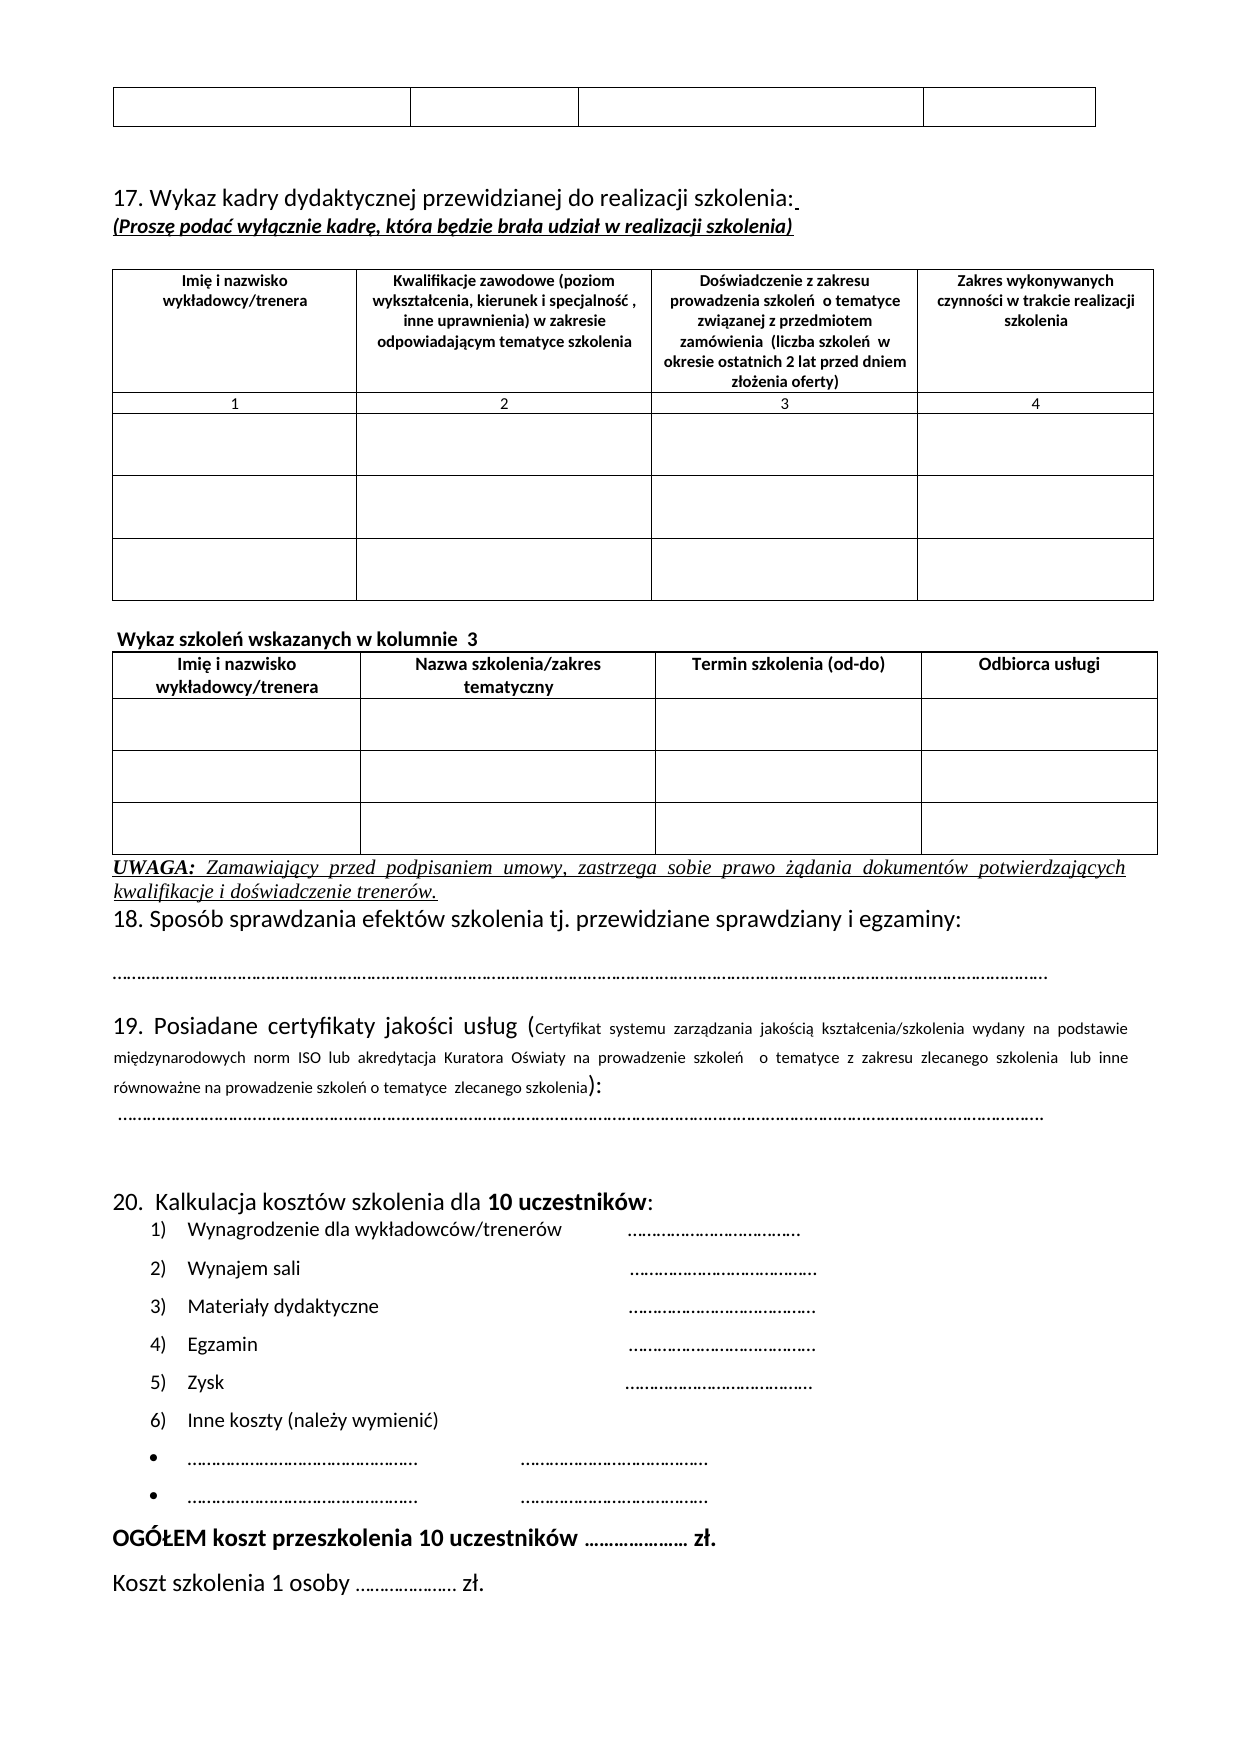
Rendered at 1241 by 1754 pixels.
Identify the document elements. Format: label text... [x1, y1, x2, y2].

list Inne koszty (należy wymienić) [150, 1407, 1128, 1433]
text (Proszę podać wyłącznie kadrę, która będzie brała udział w realizacji szkolenia) [112, 213, 1128, 238]
table_header Nazwa szkolenia/zakres tematyczny [361, 653, 655, 698]
table_cell [922, 803, 1157, 854]
table_cell [656, 803, 921, 854]
text Wykaz szkoleń wskazanych w kolumnie 3 [112, 626, 1128, 651]
table_header Odbiorca usługi [922, 653, 1157, 698]
text 20. Kalkulacja kosztów szkolenia dla 10 uczestników: [112, 1186, 1128, 1217]
table_cell [411, 88, 578, 126]
table_cell [652, 539, 917, 599]
text 17. Wykaz kadry dydaktycznej przewidzianej do realizacji szkolenia: [112, 183, 1128, 213]
table_cell [922, 751, 1157, 802]
table_cell [924, 88, 1095, 126]
table_cell [113, 476, 356, 537]
text OGÓŁEM koszt przeszkolenia 10 uczestników ………………… zł. [112, 1522, 1128, 1552]
table_header Zakres wykonywanych czynności w trakcie realizacji szkolenia [918, 270, 1153, 392]
table_cell 1 [113, 393, 356, 413]
table_header Kwalifikacje zawodowe (poziom wykształcenia, kierunek i specjalność , inne uprawnienia) w zakresie odpowiadającym tematyce szkolenia [357, 270, 651, 392]
list Wynagrodzenie dla wykładowców/trenerów ……………………………… [150, 1217, 1128, 1242]
table_cell [361, 803, 655, 854]
table_cell [113, 539, 356, 599]
text UWAGA: Zamawiający przed podpisaniem umowy, zastrzega sobie prawo żądania dokumentów potwierdzających kwalifikacje i doświadczenie trenerów. [112, 855, 1128, 903]
table_cell [361, 699, 655, 750]
table_header Imię i nazwisko wykładowcy/trenera [113, 653, 360, 698]
table_cell [922, 699, 1157, 750]
text 19. Posiadane certyfikaty jakości usług (Certyfikat systemu zarządzania jakością kształcenia/szkolenia wydany na podstawie międzynarodowych norm ISO lub akredytacja Kuratora Oświaty na prowadzenie szkoleń o tematyce z zakresu zlecanego szkolenia lub inne równoważne na prowadzenie szkoleń o tematyce zlecanego szkolenia): [112, 1010, 1128, 1100]
table_cell [113, 803, 360, 854]
list Zysk ………………………………… [150, 1369, 1128, 1394]
list ………………………………………… ………………………………… [150, 1483, 1128, 1509]
table_cell [652, 476, 917, 537]
table_cell 4 [918, 393, 1153, 413]
table_cell [113, 699, 360, 750]
table_cell [357, 476, 651, 537]
list Egzamin ………………………………… [150, 1331, 1128, 1356]
table_cell [357, 414, 651, 475]
table_cell [656, 751, 921, 802]
table_cell [113, 751, 360, 802]
table_cell [656, 699, 921, 750]
table_cell [357, 539, 651, 599]
list Wynajem sali ………………………………… [150, 1255, 1128, 1280]
table_cell 2 [357, 393, 651, 413]
table_cell [918, 476, 1153, 537]
table_cell [918, 539, 1153, 599]
text …………………………………………………………………………………………………………………………………………………………………………. [112, 1100, 1128, 1125]
list Materiały dydaktyczne ………………………………… [150, 1293, 1128, 1318]
table_cell [918, 414, 1153, 475]
table_cell [361, 751, 655, 802]
text Koszt szkolenia 1 osoby ………………… zł. [112, 1567, 1128, 1598]
table_header Imię i nazwisko wykładowcy/trenera [113, 270, 356, 392]
table_cell 3 [652, 393, 917, 413]
list ………………………………………… ………………………………… [150, 1445, 1128, 1471]
table_header Doświadczenie z zakresu prowadzenia szkoleń o tematyce związanej z przedmiotem zamówienia (liczba szkoleń w okresie ostatnich 2 lat przed dniem złożenia oferty) [652, 270, 917, 392]
table_cell [652, 414, 917, 475]
table_cell [114, 88, 410, 126]
table_cell [113, 414, 356, 475]
text 18. Sposób sprawdzania efektów szkolenia tj. przewidziane sprawdziany i egzaminy: [112, 903, 1128, 934]
text …………………………………………………………………………………………………………………………………………………………………………… [112, 959, 1128, 984]
table_cell [579, 88, 923, 126]
table_header Termin szkolenia (od-do) [656, 653, 921, 698]
